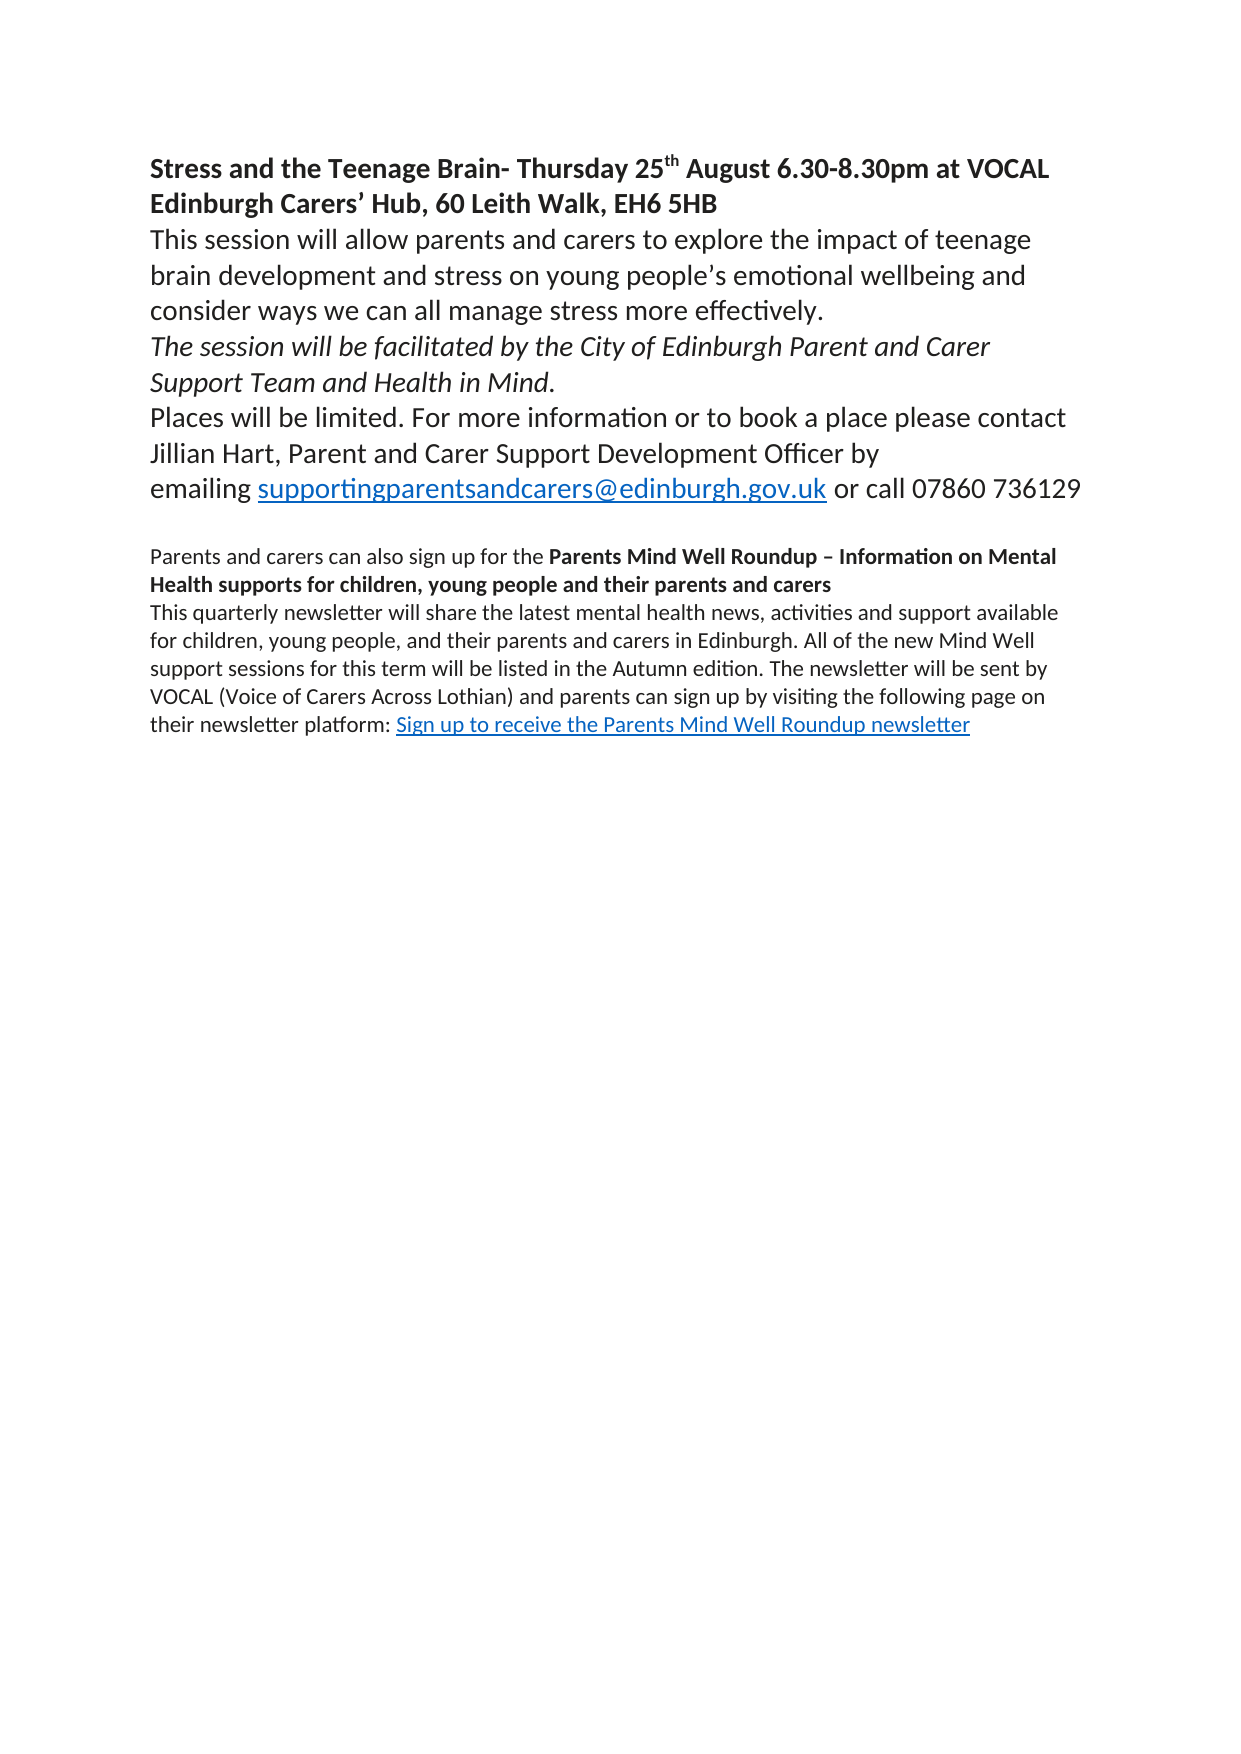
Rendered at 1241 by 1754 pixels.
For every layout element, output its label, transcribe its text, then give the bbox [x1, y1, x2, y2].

text Parents and carers can also sign up for the Parents Mind Well Roundup – Information on Mental Health supports for children, young people and their parents and carers [150, 542, 1090, 598]
text Places will be limited. For more information or to book a place please contact Jillian Hart, Parent and Carer Support Development Officer by emailing supportingparentsandcarers@edinburgh.gov.uk or call 07860 736129 [150, 399, 1090, 506]
text This session will allow parents and carers to explore the impact of teenage brain development and stress on young people’s emotional wellbeing and consider ways we can all manage stress more effectively. [150, 221, 1090, 328]
text This quarterly newsletter will share the latest mental health news, activities and support available for children, young people, and their parents and carers in Edinburgh. All of the new Mind Well support sessions for this term will be listed in the Autumn edition. The newsletter will be sent by VOCAL (Voice of Carers Across Lothian) and parents can sign up by visiting the following page on their newsletter platform: Sign up to receive the Parents Mind Well Roundup newsletter [150, 598, 1090, 738]
text The session will be facilitated by the City of Edinburgh Parent and Carer Support Team and Health in Mind. [150, 328, 1090, 399]
text Stress and the Teenage Brain- Thursday 25th August 6.30-8.30pm at VOCAL Edinburgh Carers’ Hub, 60 Leith Walk, EH6 5HB [150, 150, 1090, 221]
